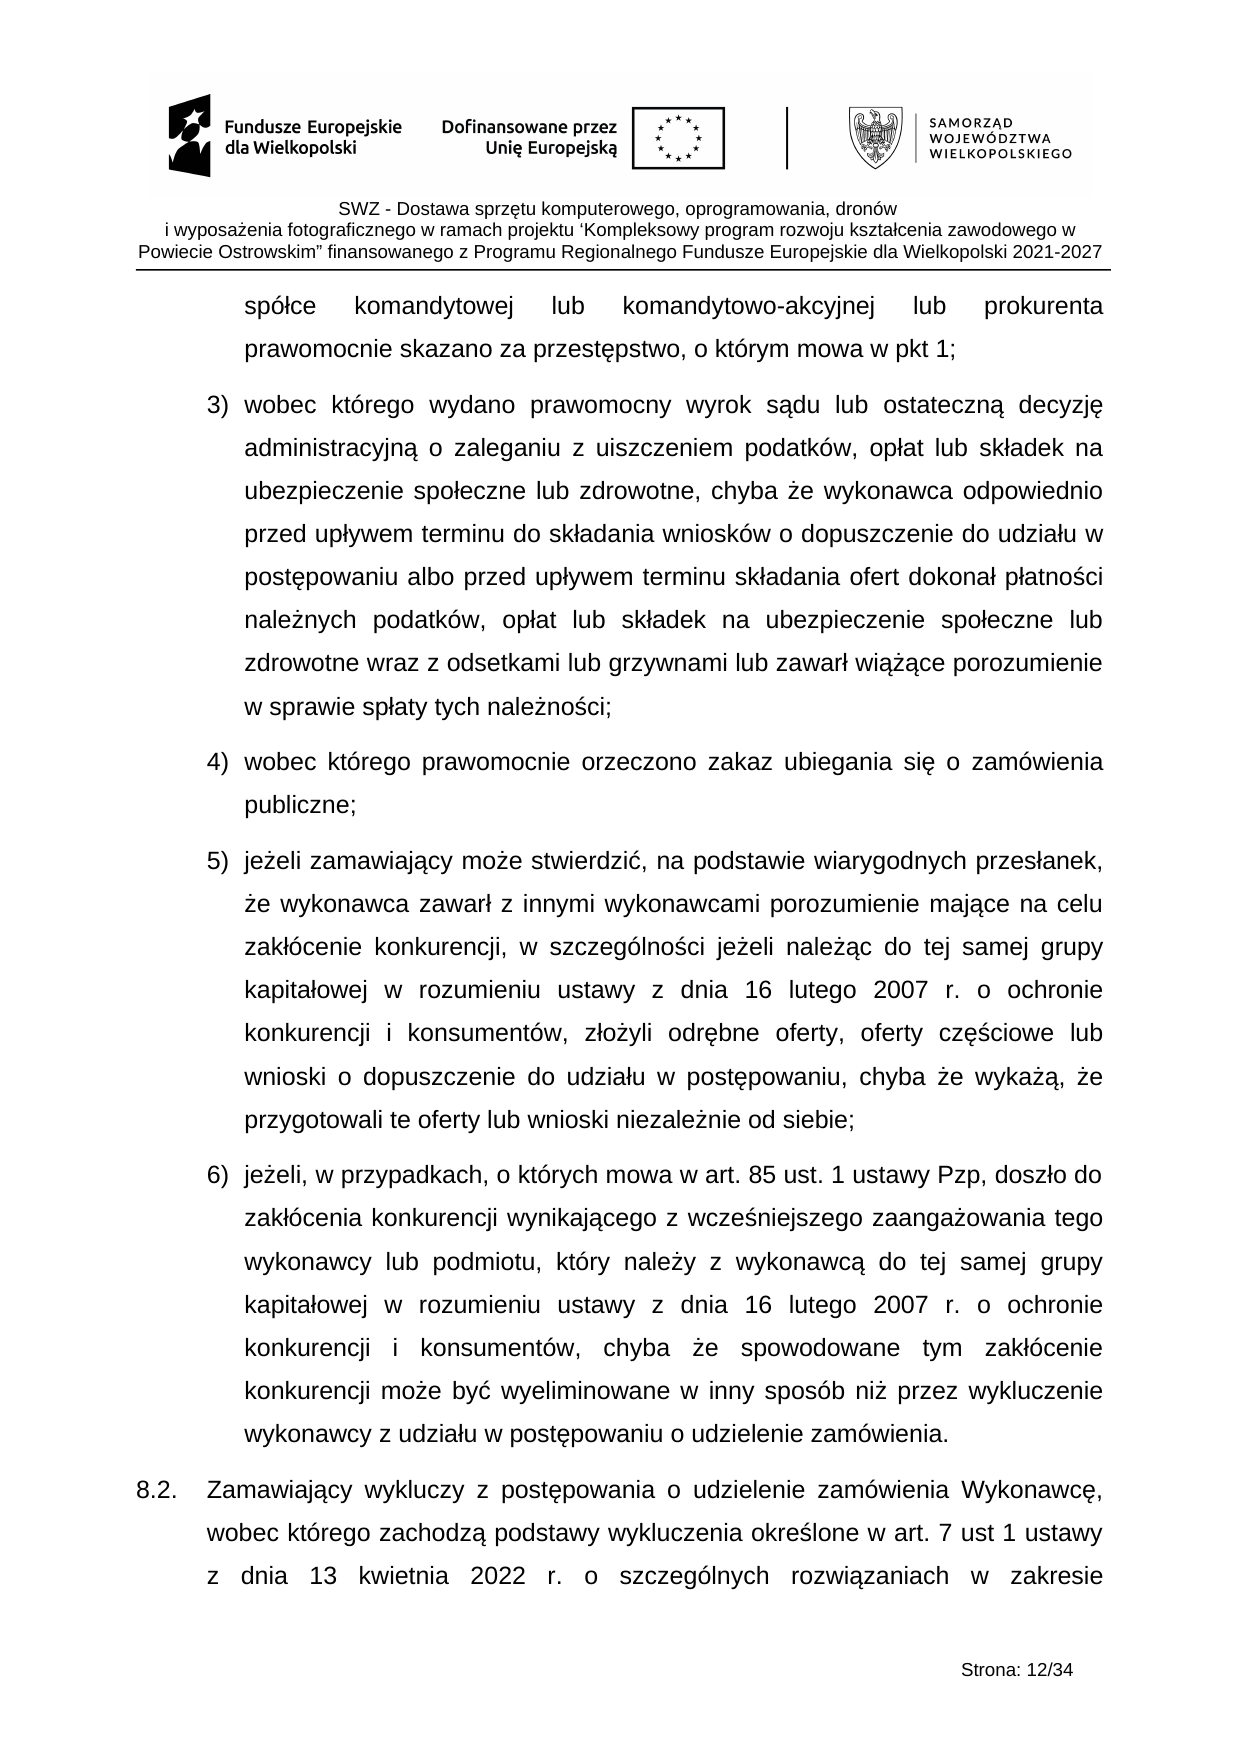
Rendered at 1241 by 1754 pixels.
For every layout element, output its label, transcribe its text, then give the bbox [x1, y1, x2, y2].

picture [148, 73, 1092, 198]
subtitle jeżeli, w przypadkach, o których mowa w art. 85 ust. 1 ustawy Pzp, doszło do zakłócenia konkurencji wynikającego z wcześniejszego zaangażowania tego wykonawcy lub podmiotu, który należy z wykonawcą do tej samej grupy kapitałowej w rozumieniu ustawy z dnia 16 lutego 2007 r. o ochronie konkurencji i konsumentów, chyba że spowodowane tym zakłócenie konkurencji może być wyeliminowane w inny sposób niż przez wykluczenie wykonawcy z udziału w postępowaniu o udzielenie zamówienia. [207, 1160, 1104, 1448]
subtitle wobec którego wydano prawomocny wyrok sądu lub ostateczną decyzję administracyjną o zaleganiu z uiszczeniem podatków, opłat lub składek na ubezpieczenie społeczne lub zdrowotne, chyba że wykonawca odpowiednio przed upływem terminu do składania wniosków o dopuszczenie do udziału w postępowaniu albo przed upływem terminu składania ofert dokonał płatności należnych podatków, opłat lub składek na ubezpieczenie społeczne lub zdrowotne wraz z odsetkami lub grzywnami lub zawarł wiążące porozumienie w sprawie spłaty tych należności; [207, 390, 1104, 720]
subtitle jeżeli zamawiający może stwierdzić, na podstawie wiarygodnych przesłanek, że wykonawca zawarł z innymi wykonawcami porozumienie mające na celu zakłócenie konkurencji, w szczególności jeżeli należąc do tej samej grupy kapitałowej w rozumieniu ustawy z dnia 16 lutego 2007 r. o ochronie konkurencji i konsumentów, złożyli odrębne oferty, oferty częściowe lub wnioski o dopuszczenie do udziału w postępowaniu, chyba że wykażą, że przygotowali te oferty lub wnioski niezależnie od siebie; [207, 846, 1104, 1133]
subtitle wobec którego prawomocnie orzeczono zakaz ubiegania się o zamówienia publiczne; [207, 747, 1104, 819]
